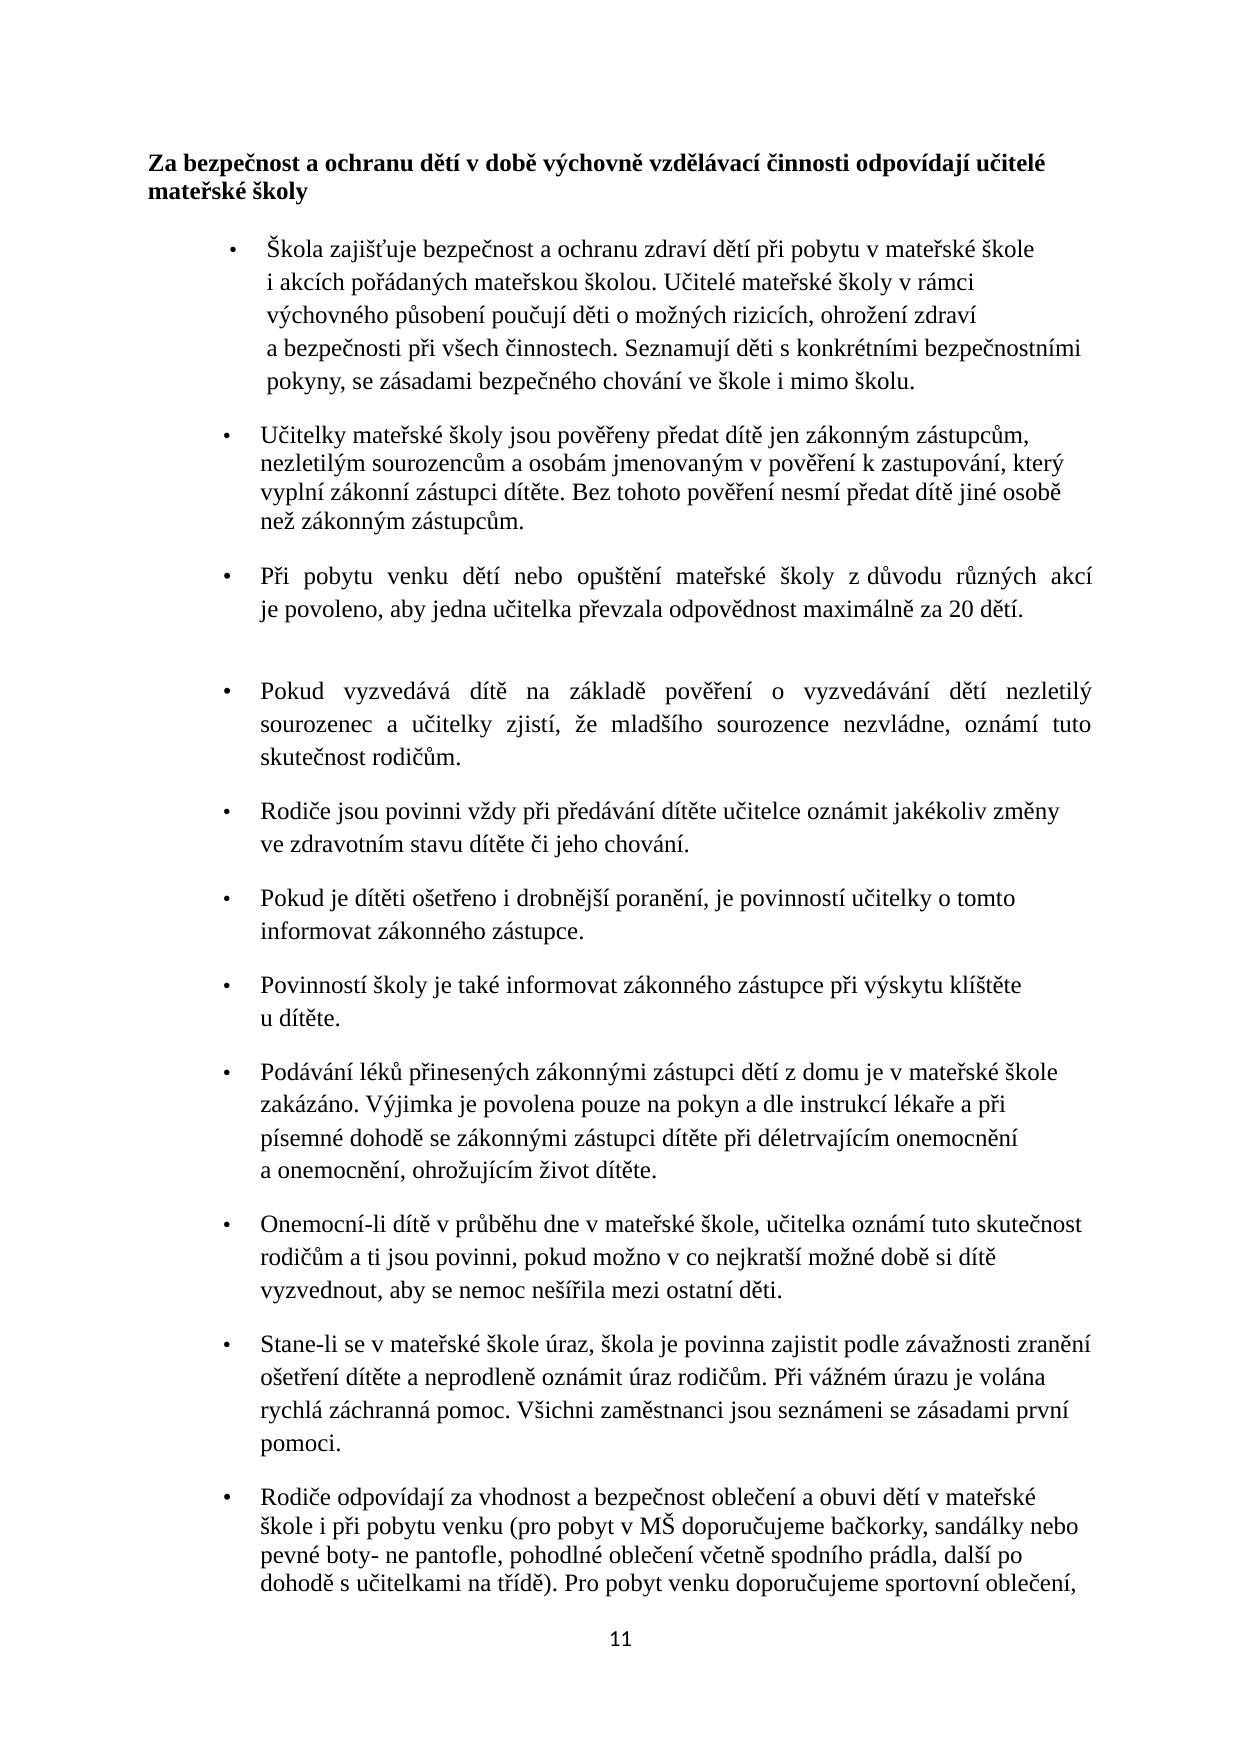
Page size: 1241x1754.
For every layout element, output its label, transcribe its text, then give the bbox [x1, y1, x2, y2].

list Podávání léků přinesených zákonnými zástupci dětí z domu je v mateřské škole zakázáno. Výjimka je povolena pouze na pokyn a dle instrukcí lékaře a při písemné dohodě se zákonnými zástupci dítěte při déletrvajícím onemocnění a onemocnění, ohrožujícím život dítěte. [223, 1057, 1093, 1184]
list Povinností školy je také informovat zákonného zástupce při výskytu klíštěte u dítěte. [223, 970, 1093, 1031]
list Rodiče jsou povinni vždy při předávání dítěte učitelce oznámit jakékoliv změny ve zdravotním stavu dítěte či jeho chování. [223, 796, 1093, 858]
list Učitelky mateřské školy jsou pověřeny předat dítě jen zákonným zástupcům, nezletilým sourozencům a osobám jmenovaným v pověření k zastupování, který vyplní zákonní zástupci dítěte. Bez tohoto pověření nesmí předat dítě jiné osobě než zákonným zástupcům. [223, 420, 1093, 535]
list Stane-li se v mateřské škole úraz, škola je povinna zajistit podle závažnosti zranění ošetření dítěte a neprodleně oznámit úraz rodičům. Při vážném úrazu je volána rychlá záchranná pomoc. Všichni zaměstnanci jsou seznámeni se zásadami první pomoci. [223, 1329, 1093, 1457]
list Škola zajišťuje bezpečnost a ochranu zdraví dětí při pobytu v mateřské škole i akcích pořádaných mateřskou školou. Učitelé mateřské školy v rámci výchovného působení poučují děti o možných rizicích, ohrožení zdraví a bezpečnosti při všech činnostech. Seznamují děti s konkrétními bezpečnostními pokyny, se zásadami bezpečného chování ve škole i mimo školu. [229, 234, 1093, 395]
list Pokud je dítěti ošetřeno i drobnější poranění, je povinností učitelky o tomto informovat zákonného zástupce. [223, 883, 1093, 944]
list Onemocní-li dítě v průběhu dne v mateřské škole, učitelka oznámí tuto skutečnost rodičům a ti jsou povinni, pokud možno v co nejkratší možné době si dítě vyzvednout, aby se nemoc nešířila mezi ostatní děti. [223, 1209, 1093, 1304]
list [223, 1482, 1093, 1597]
text Za bezpečnost a ochranu dětí v době výchovně vzdělávací činnosti odpovídají učitelé mateřské školy [148, 148, 1093, 205]
list Při pobytu venku dětí nebo opuštění mateřské školy z důvodu různých akcí je povoleno, aby jedna učitelka převzala odpovědnost maximálně za 20 dětí. [223, 561, 1093, 623]
list Pokud vyzvedává dítě na základě pověření o vyzvedávání dětí nezletilý sourozenec a učitelky zjistí, že mladšího sourozence nezvládne, oznámí tuto skutečnost rodičům. [223, 676, 1093, 771]
